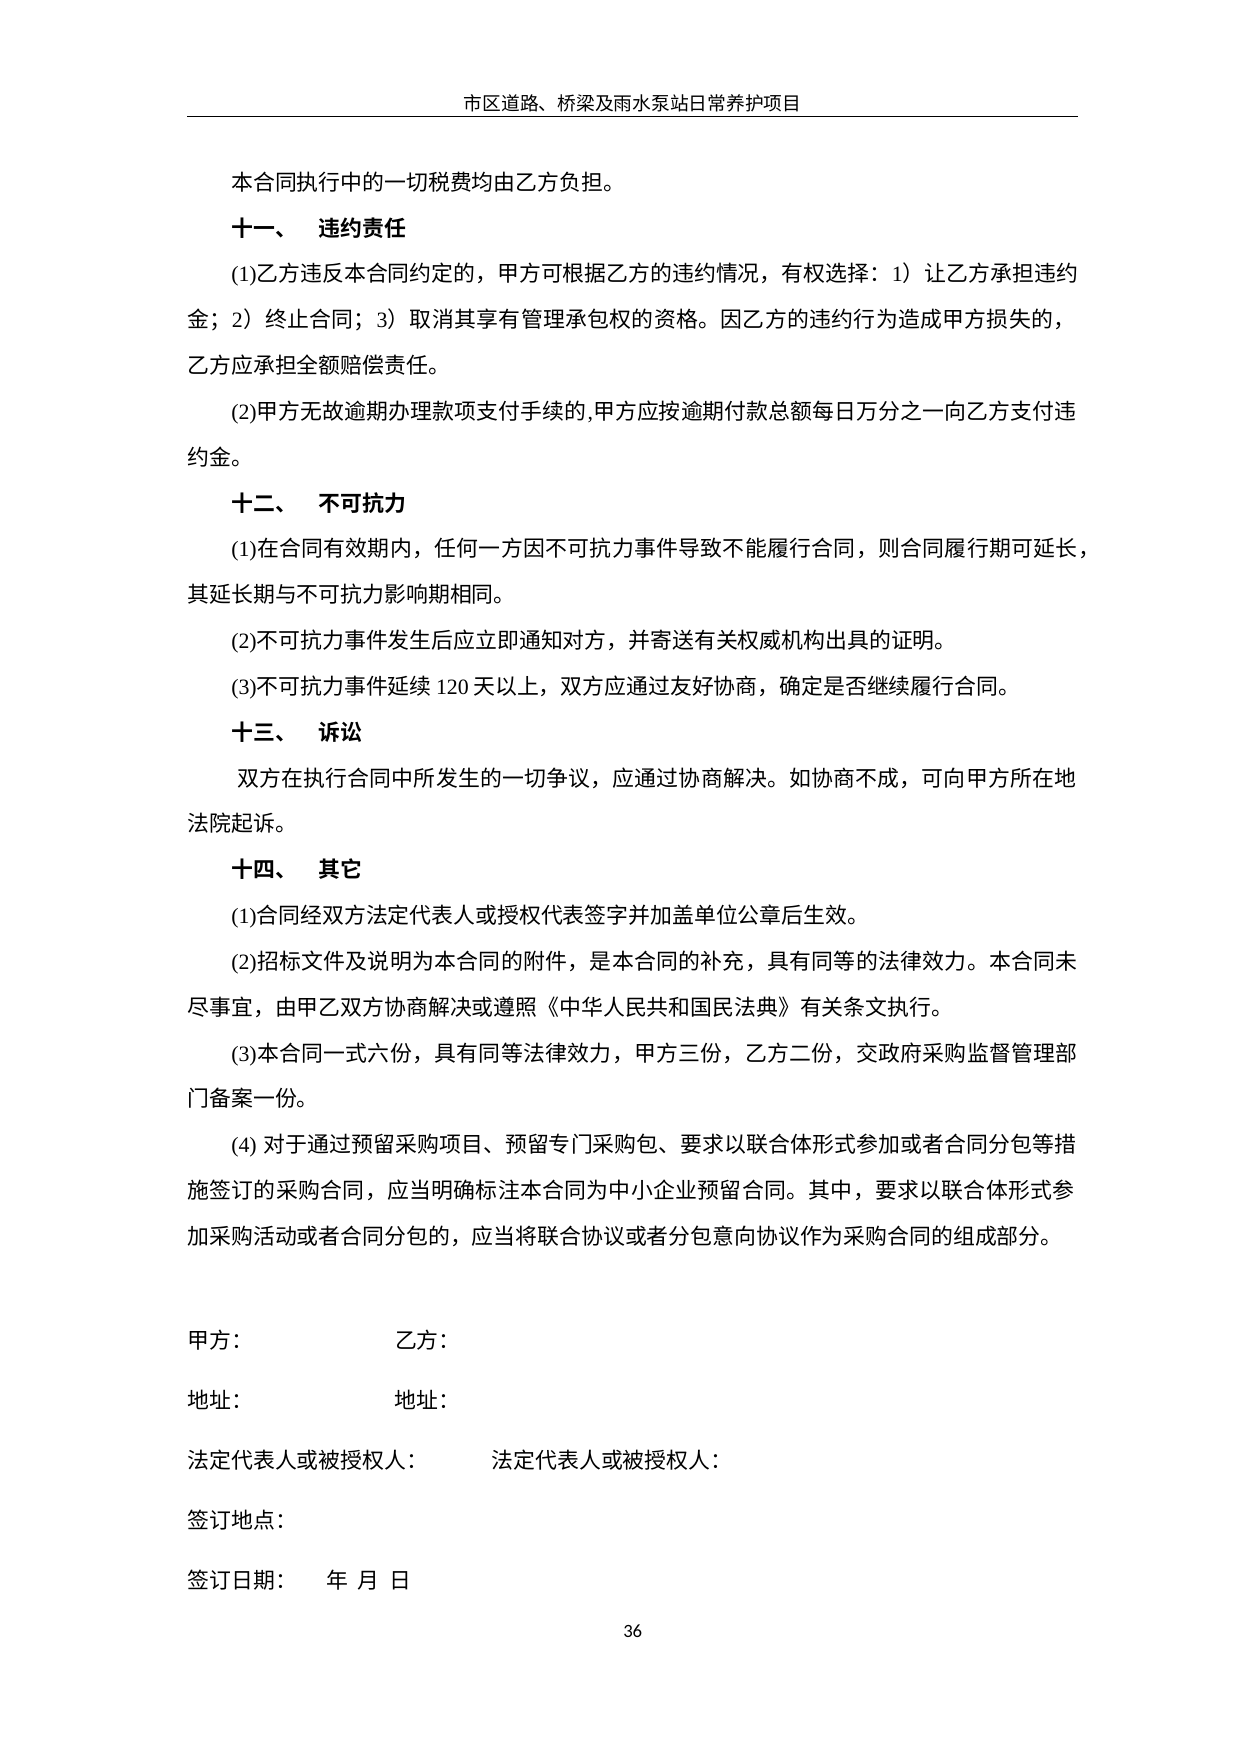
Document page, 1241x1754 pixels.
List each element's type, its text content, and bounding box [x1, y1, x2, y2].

text (3)本合同一式六份，具有同等法律效力，甲方三份，乙方二份，交政府采购监督管理部门备案一份。 [187, 1024, 1078, 1116]
text 法定代表人或被授权人： 法定代表人或被授权人： [187, 1443, 1078, 1475]
text (4) 对于通过预留采购项目、预留专门采购包、要求以联合体形式参加或者合同分包等措施签订的采购合同，应当明确标注本合同为中小企业预留合同。其中，要求以联合体形式参加采购活动或者合同分包的，应当将联合协议或者分包意向协议作为采购合同的组成部分。 [187, 1116, 1078, 1253]
list 违约责任 [187, 199, 1078, 245]
text (3)不可抗力事件延续120天以上，双方应通过友好协商，确定是否继续履行合同。 [187, 658, 1078, 703]
text 甲方： 乙方： [187, 1323, 1078, 1355]
list 不可抗力 [187, 474, 1078, 520]
text (2)招标文件及说明为本合同的附件，是本合同的补充，具有同等的法律效力。本合同未尽事宜，由甲乙双方协商解决或遵照《中华人民共和国民法典》有关条文执行。 [187, 933, 1078, 1024]
list 其它 [187, 841, 1078, 887]
text 签订地点： [187, 1503, 1078, 1535]
text (2)甲方无故逾期办理款项支付手续的,甲方应按逾期付款总额每日万分之一向乙方支付违约金。 [187, 383, 1078, 474]
text 双方在执行合同中所发生的一切争议，应通过协商解决。如协商不成，可向甲方所在地法院起诉。 [187, 749, 1078, 841]
text 签订日期： 年 月 日 [187, 1563, 1078, 1595]
text (2)不可抗力事件发生后应立即通知对方，并寄送有关权威机构出具的证明。 [187, 612, 1078, 658]
text 地址： 地址： [187, 1383, 1078, 1415]
text (1)在合同有效期内，任何一方因不可抗力事件导致不能履行合同，则合同履行期可延长，其延长期与不可抗力影响期相同。 [187, 520, 1078, 612]
text (1)乙方违反本合同约定的，甲方可根据乙方的违约情况，有权选择：1）让乙方承担违约金；2）终止合同；3）取消其享有管理承包权的资格。因乙方的违约行为造成甲方损失的，乙方应承担全额赔偿责任。 [187, 245, 1078, 383]
list 诉讼 [187, 703, 1078, 749]
text 本合同执行中的一切税费均由乙方负担。 [187, 153, 1078, 199]
text (1)合同经双方法定代表人或授权代表签字并加盖单位公章后生效。 [187, 887, 1078, 933]
